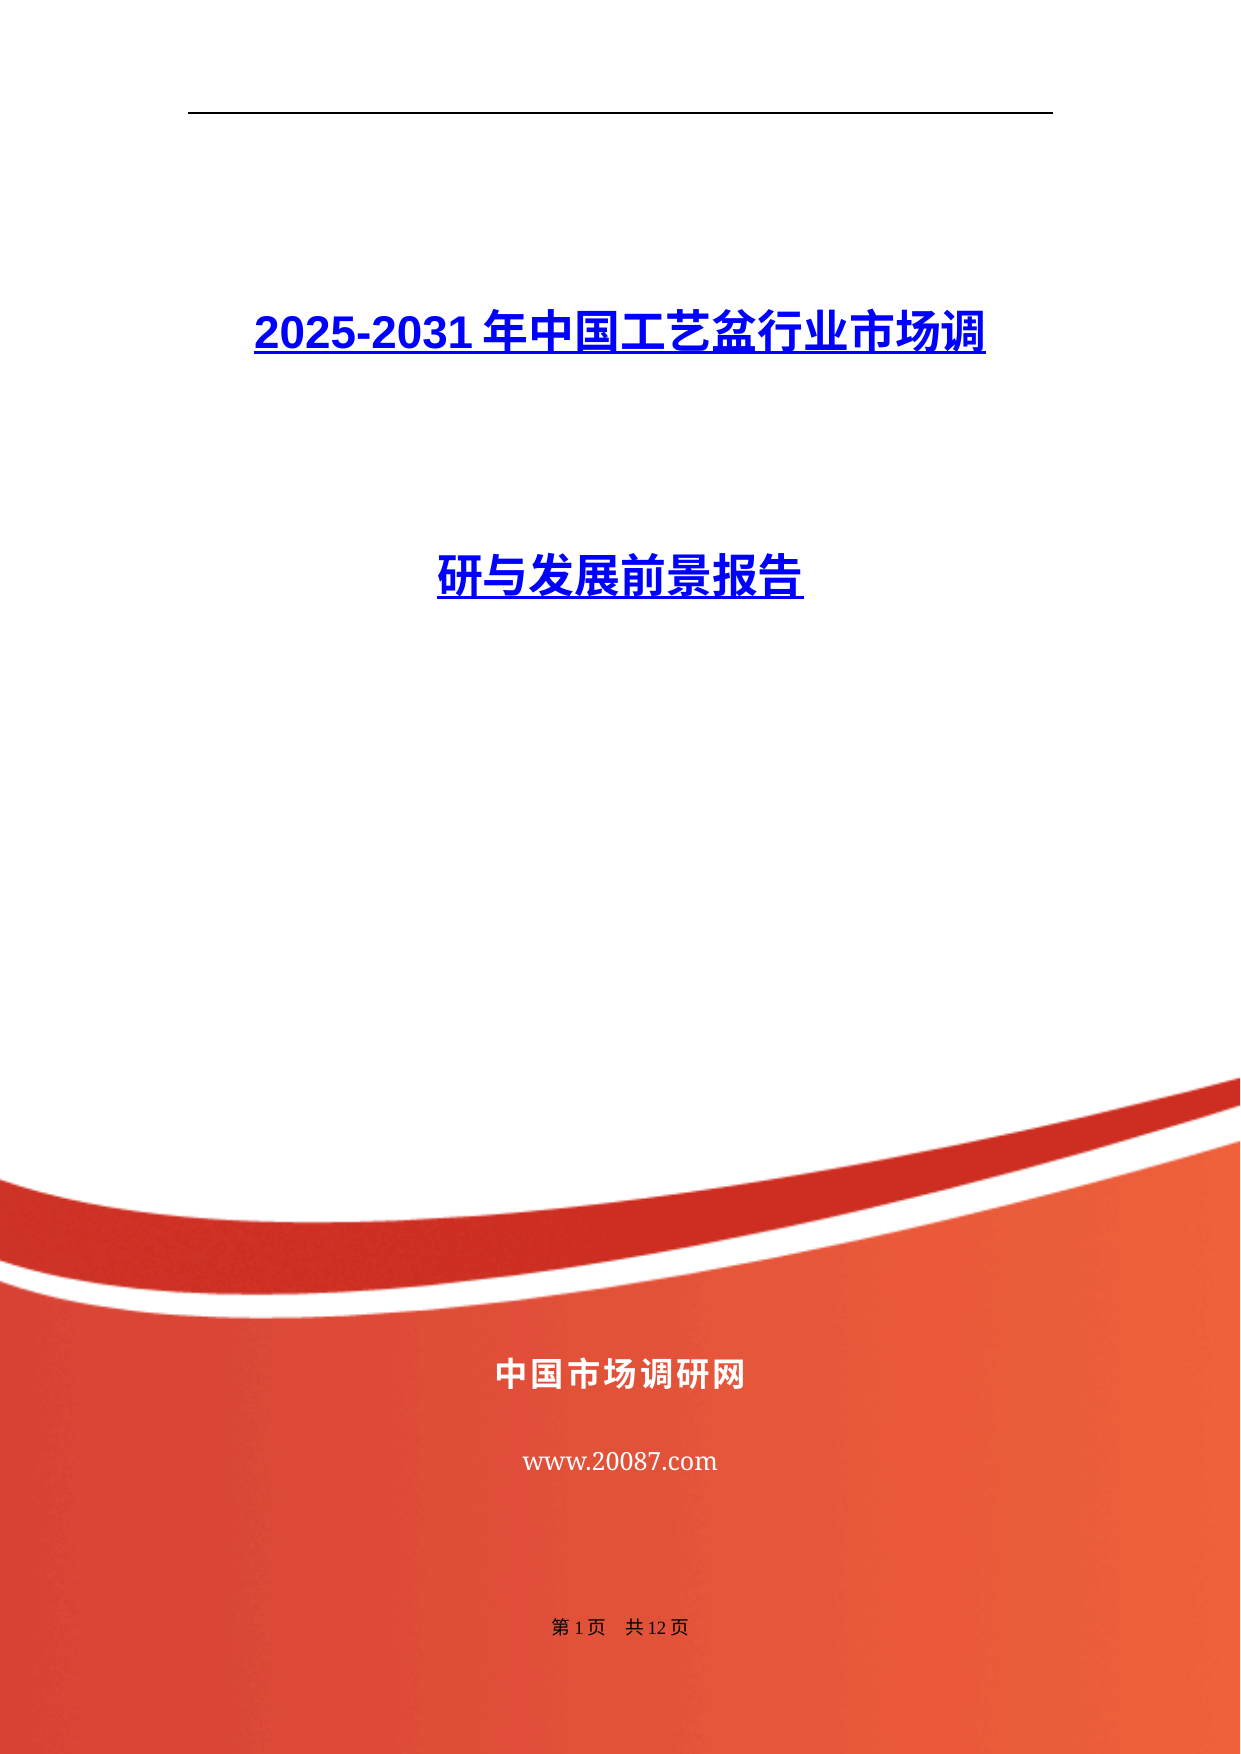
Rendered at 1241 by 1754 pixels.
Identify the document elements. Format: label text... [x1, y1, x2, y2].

subtitle 中国市场调研网 [187, 1339, 1053, 1404]
table_header 2025-2031年中国工艺盆行业市场调研与发展前景报告 [188, 207, 1053, 773]
text www.20087.com [187, 1428, 1053, 1493]
picture [0, 1006, 1241, 1754]
